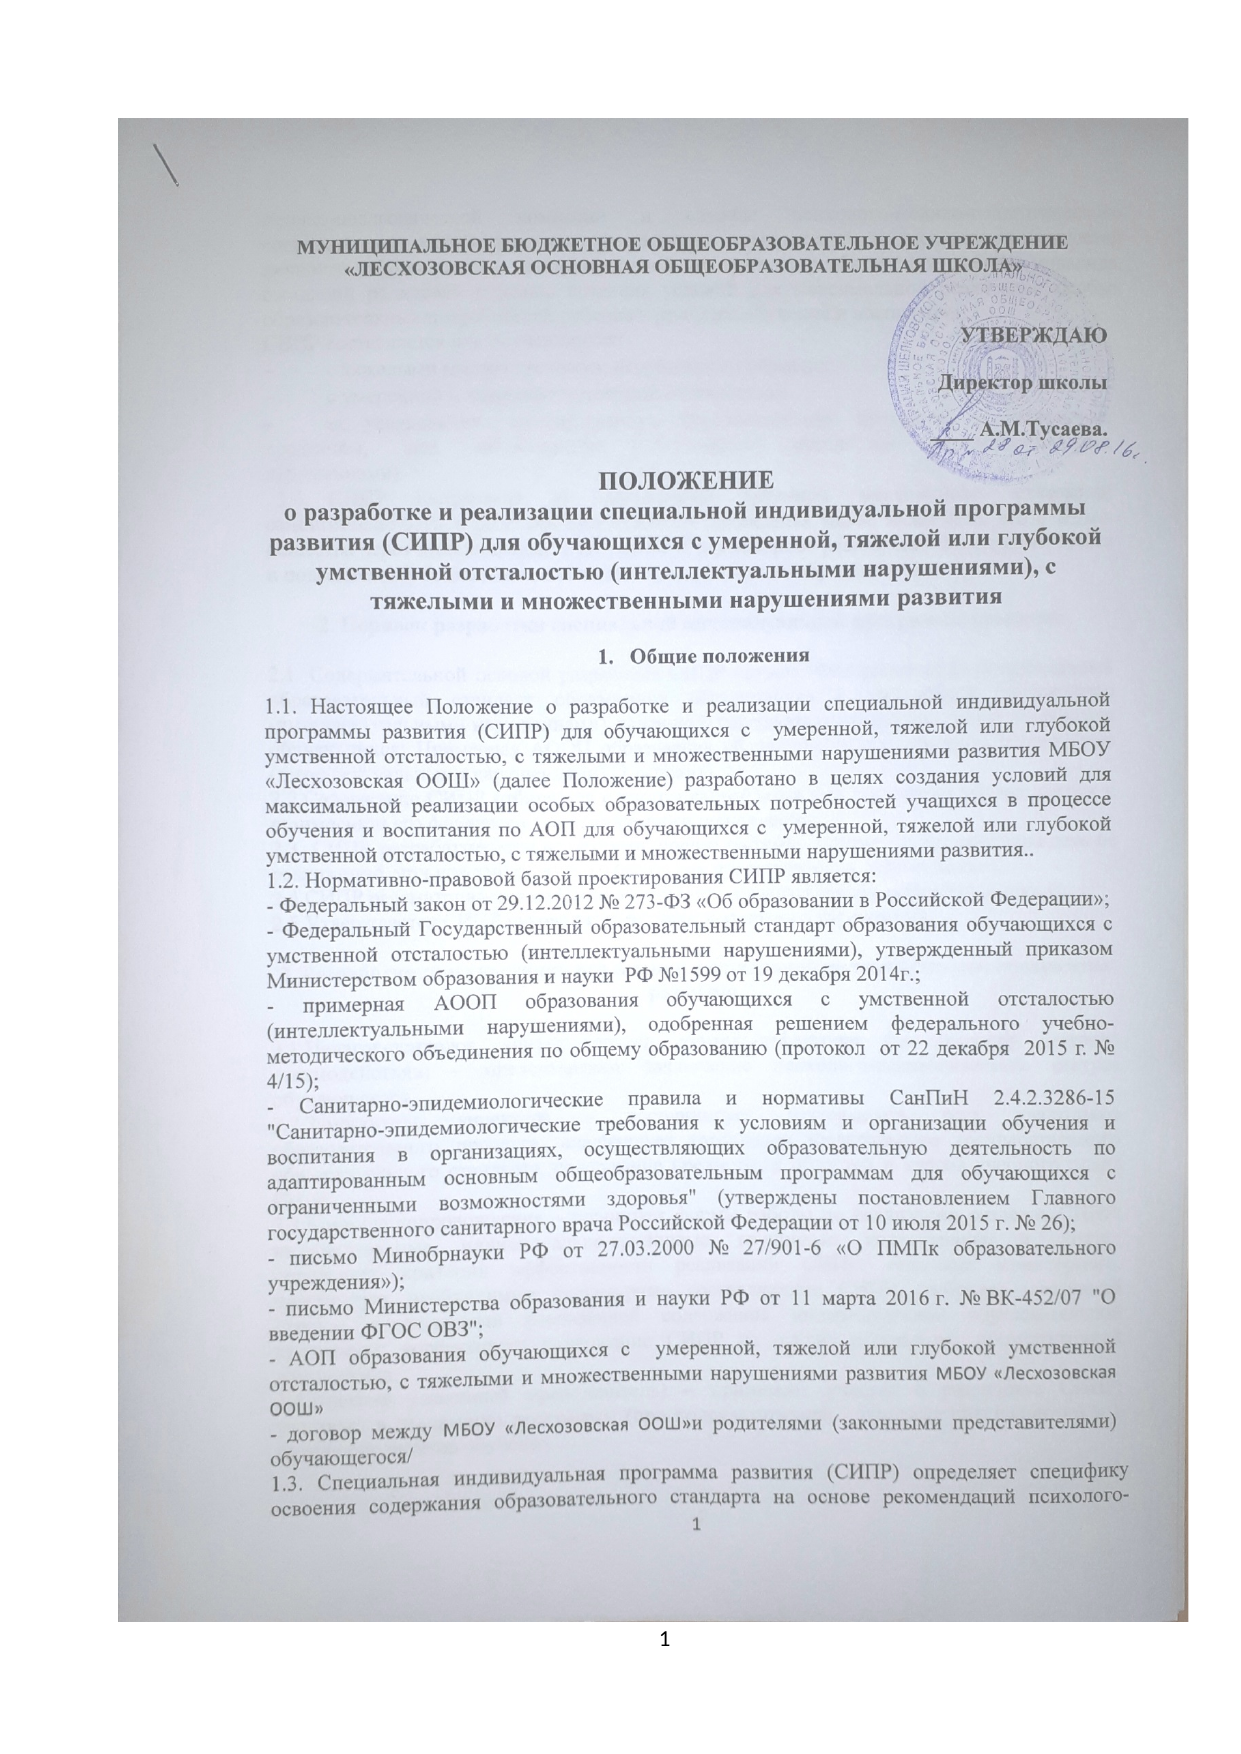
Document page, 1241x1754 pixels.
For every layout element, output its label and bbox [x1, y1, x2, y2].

picture [118, 118, 1189, 1622]
